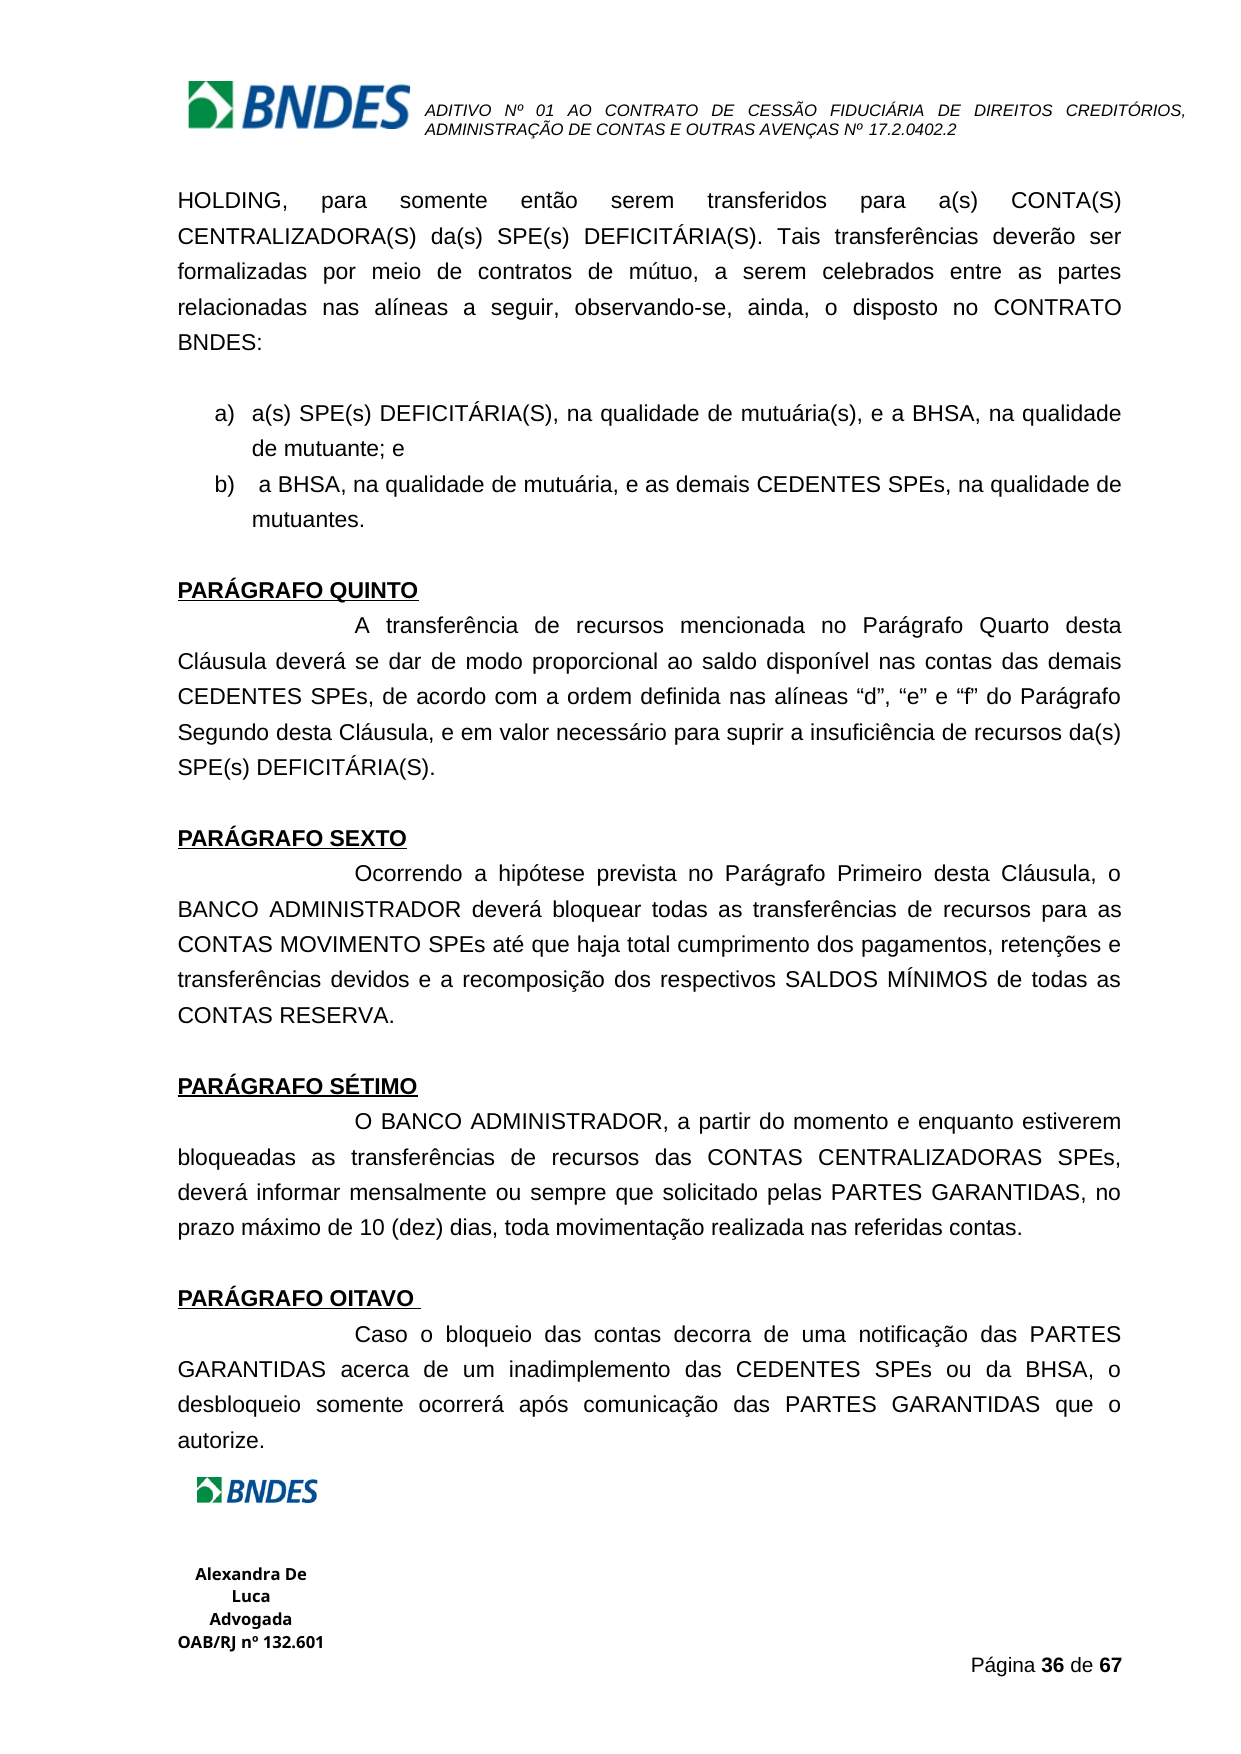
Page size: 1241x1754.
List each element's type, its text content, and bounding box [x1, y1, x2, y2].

list a(s) SPE(s) DEFICITÁRIA(S), na qualidade de mutuária(s), e a BHSA, na qualidade de mutuante; e [214, 393, 1122, 464]
text Caso o bloqueio das contas decorra de uma notificação das PARTES GARANTIDAS acerca de um inadimplemento das CEDENTES SPEs ou da BHSA, o desbloqueio somente ocorrerá após comunicação das PARTES GARANTIDAS que o autorize. [177, 1314, 1122, 1455]
picture [197, 1477, 318, 1503]
list a BHSA, na qualidade de mutuária, e as demais CEDENTES SPEs, na qualidade de mutuantes. [214, 464, 1122, 534]
text O BANCO ADMINISTRADOR, a partir do momento e enquanto estiverem bloqueadas as transferências de recursos das CONTAS CENTRALIZADORAS SPEs, deverá informar mensalmente ou sempre que solicitado pelas PARTES GARANTIDAS, no prazo máximo de 10 (dez) dias, toda movimentação realizada nas referidas contas. [177, 1101, 1122, 1243]
text Ocorrendo a hipótese prevista no Parágrafo Primeiro desta Cláusula, o BANCO ADMINISTRADOR deverá bloquear todas as transferências de recursos para as CONTAS MOVIMENTO SPEs até que haja total cumprimento dos pagamentos, retenções e transferências devidos e a recomposição dos respectivos SALDOS MÍNIMOS de todas as CONTAS RESERVA. [177, 853, 1122, 1030]
subtitle PARÁGRAFO QUINTO [177, 570, 1122, 605]
subtitle PARÁGRAFO SÉTIMO [177, 1066, 1122, 1101]
subtitle PARÁGRAFO SEXTO [177, 818, 1122, 853]
text A transferência de recursos mencionada no Parágrafo Quarto desta Cláusula deverá se dar de modo proporcional ao saldo disponível nas contas das demais CEDENTES SPEs, de acordo com a ordem definida nas alíneas “d”, “e” e “f” do Parágrafo Segundo desta Cláusula, e em valor necessário para suprir a insuficiência de recursos da(s) SPE(s) DEFICITÁRIA(S). [177, 605, 1122, 782]
subtitle PARÁGRAFO OITAVO [177, 1278, 1122, 1314]
picture [188, 81, 411, 129]
